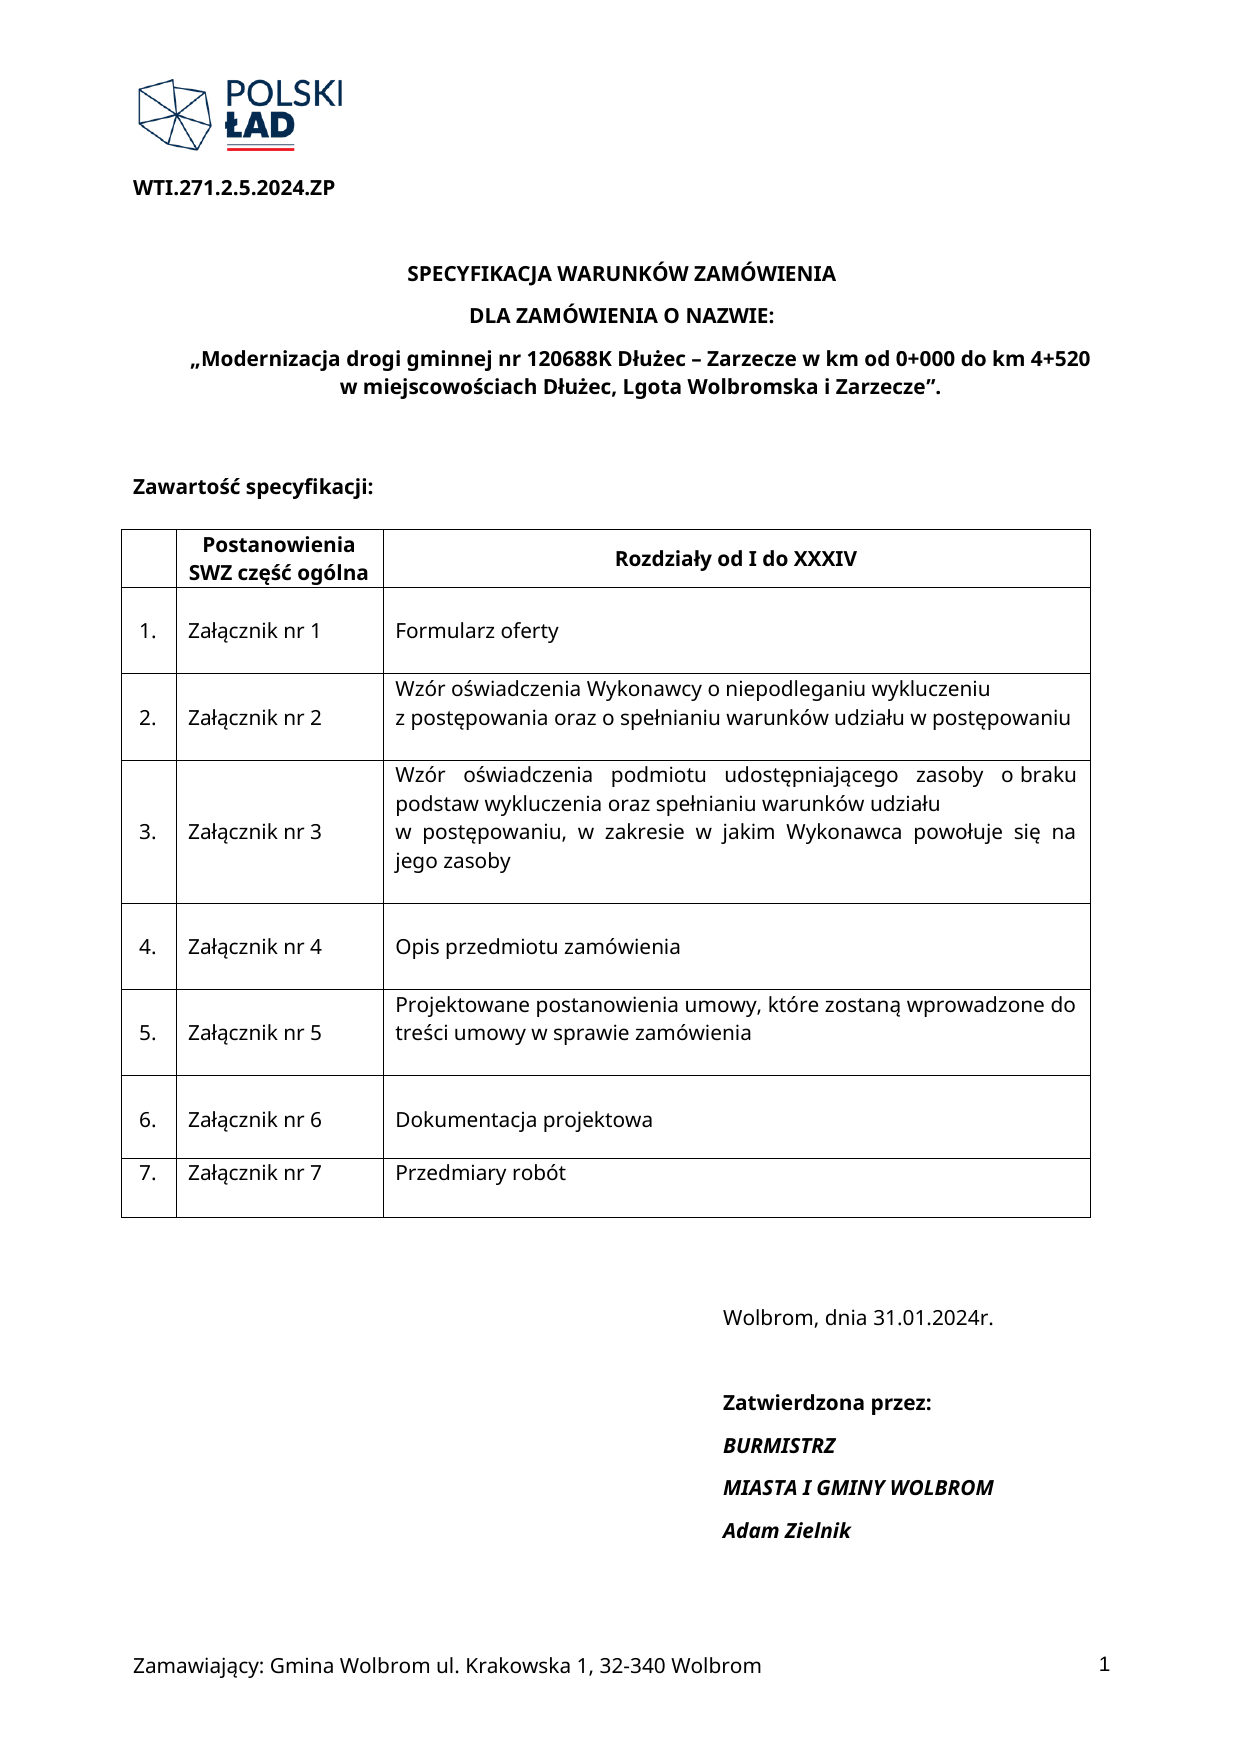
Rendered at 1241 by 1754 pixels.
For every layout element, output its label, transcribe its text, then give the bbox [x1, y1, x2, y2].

table_cell Wzór oświadczenia Wykonawcy o niepodleganiu wykluczeniu z postępowania oraz o spełnianiu warunków udziału w postępowaniu [384, 674, 1090, 759]
table_cell 6. [122, 1076, 176, 1157]
table_cell Formularz oferty [384, 588, 1090, 673]
table_header Rozdziały od I do XXXIV [384, 530, 1090, 587]
table_cell Załącznik nr 3 [177, 761, 383, 903]
table_cell Wzór oświadczenia podmiotu udostępniającego zasoby o braku podstaw wykluczenia oraz spełnianiu warunków udziału w postępowaniu, w zakresie w jakim Wykonawca powołuje się na jego zasoby [384, 761, 1090, 903]
table_cell Załącznik nr 7 [177, 1159, 383, 1217]
picture [138, 79, 342, 151]
table_cell 3. [122, 761, 176, 903]
table_cell Załącznik nr 1 [177, 588, 383, 673]
table_cell 7. [122, 1159, 176, 1217]
text DLA ZAMÓWIENIA O NAZWIE: [133, 301, 1110, 330]
text BURMISTRZ MIASTA I GMINY WOLBROM Adam Zielnik [723, 1431, 1107, 1544]
text w miejscowościach Dłużec, Lgota Wolbromska i Zarzecze”. [170, 372, 1110, 401]
table_cell Opis przedmiotu zamówienia [384, 904, 1090, 989]
table_header Postanowienia SWZ część ogólna [177, 530, 383, 587]
table_cell Załącznik nr 2 [177, 674, 383, 759]
text Zawartość specyfikacji: [133, 472, 1107, 500]
table_cell Projektowane postanowienia umowy, które zostaną wprowadzone do treści umowy w sprawie zamówienia [384, 990, 1090, 1075]
text SPECYFIKACJA WARUNKÓW ZAMÓWIENIA [133, 259, 1110, 287]
text Zatwierdzona przez: [723, 1346, 1107, 1417]
text Wolbrom, dnia 31.01.2024r. [649, 1303, 1107, 1332]
table_cell Dokumentacja projektowa [384, 1076, 1090, 1157]
table_cell Załącznik nr 6 [177, 1076, 383, 1157]
table_cell 5. [122, 990, 176, 1075]
table_cell Załącznik nr 4 [177, 904, 383, 989]
table_cell 1. [122, 588, 176, 673]
table_cell 4. [122, 904, 176, 989]
table_header [122, 530, 176, 587]
table_cell Przedmiary robót [384, 1159, 1090, 1217]
text „Modernizacja drogi gminnej nr 120688K Dłużec – Zarzecze w km od 0+000 do km 4+520 [170, 344, 1110, 372]
text WTI.271.2.5.2024.ZP [133, 173, 1110, 202]
table_cell 2. [122, 674, 176, 759]
table_cell Załącznik nr 5 [177, 990, 383, 1075]
